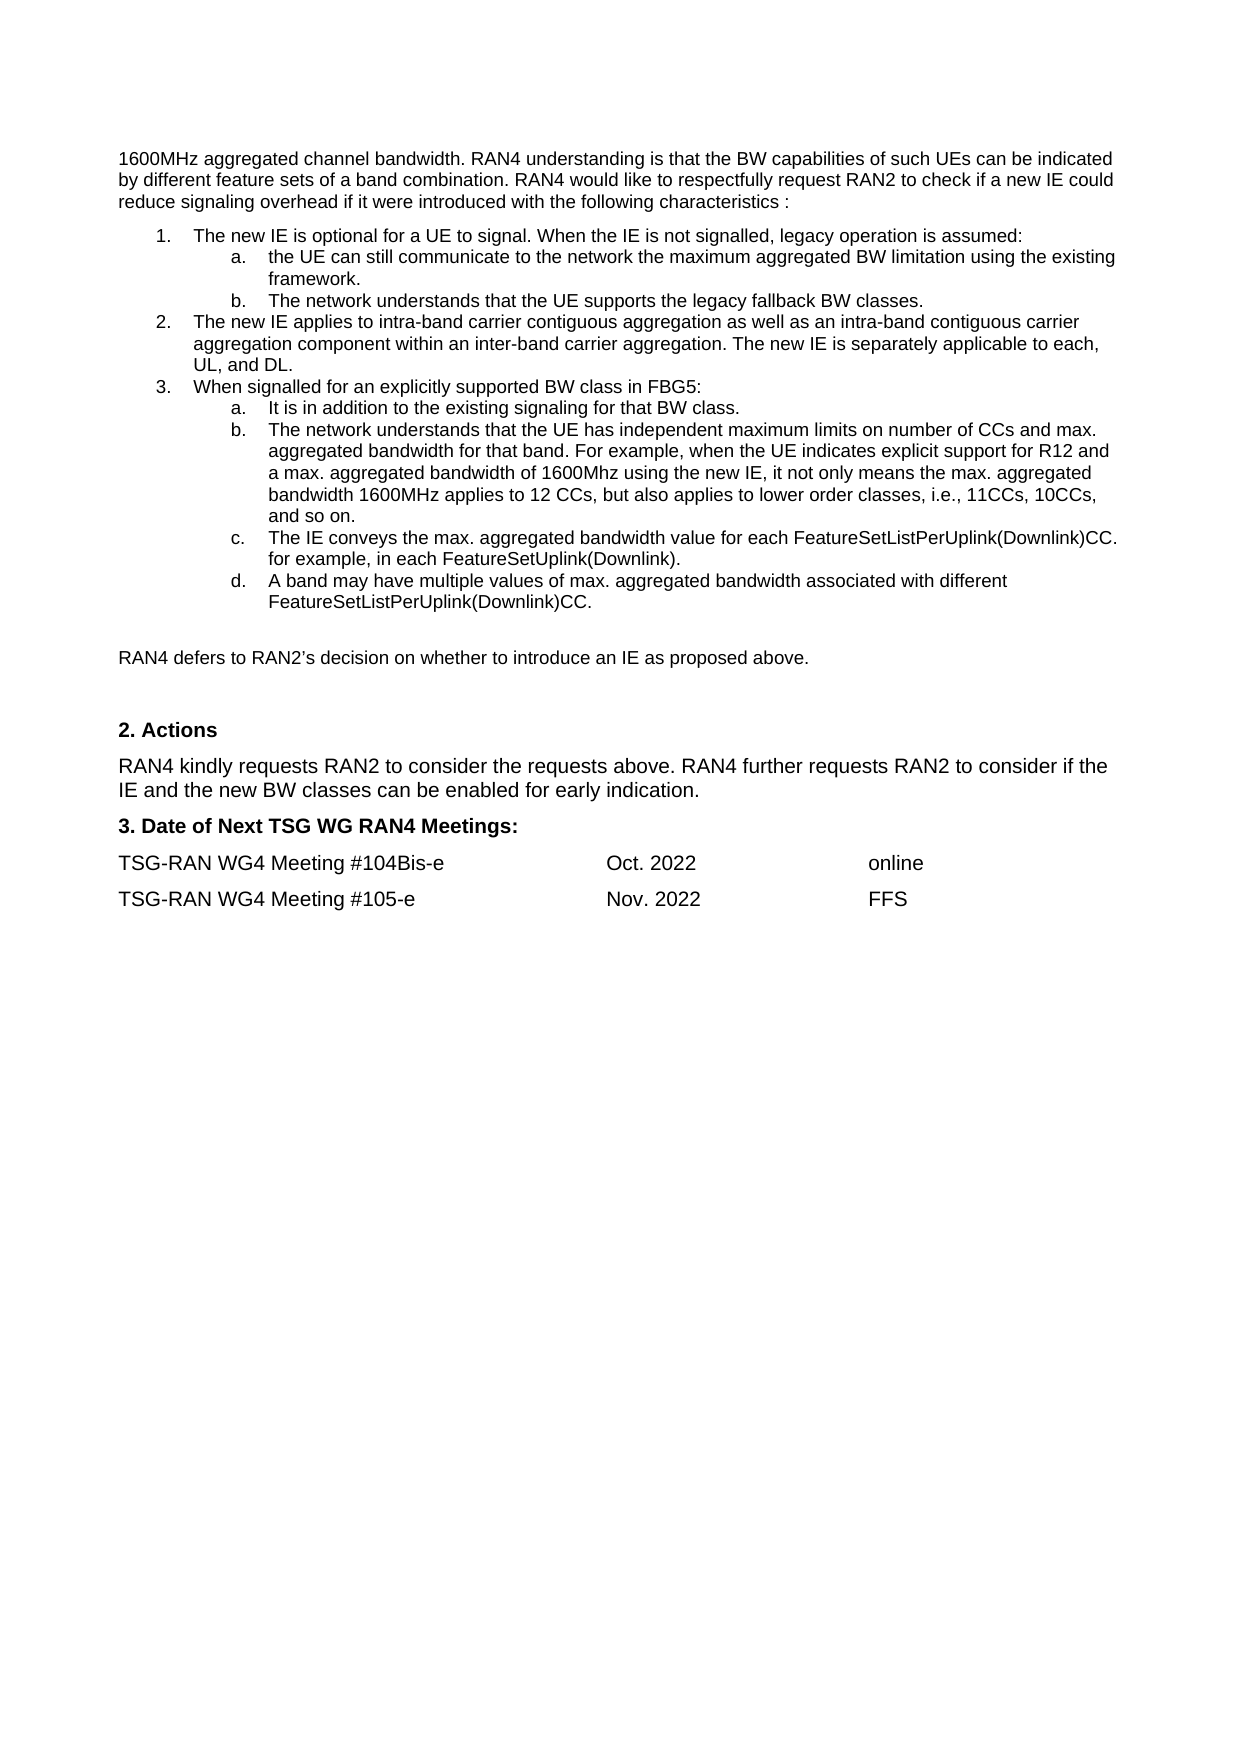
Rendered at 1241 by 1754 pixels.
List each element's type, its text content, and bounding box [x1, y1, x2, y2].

list The IE conveys the max. aggregated bandwidth value for each FeatureSetListPerUplink(Downlink)CC. for example, in each FeatureSetUplink(Downlink). [231, 527, 1122, 570]
text TSG-RAN WG4 Meeting #105-e Nov. 2022 FFS [118, 887, 1122, 911]
list The new IE applies to intra-band carrier contiguous aggregation as well as an intra-band contiguous carrier aggregation component within an inter-band carrier aggregation. The new IE is separately applicable to each, UL, and DL. [156, 311, 1122, 376]
list It is in addition to the existing signaling for that BW class. [231, 397, 1122, 419]
text RAN4 defers to RAN2’s decision on whether to introduce an IE as proposed above. [118, 647, 1122, 668]
list the UE can still communicate to the network the maximum aggregated BW limitation using the existing framework. [231, 246, 1122, 289]
text TSG-RAN WG4 Meeting #104Bis-e Oct. 2022 online [118, 851, 1122, 875]
text 2. Actions [118, 717, 1122, 741]
text 3. Date of Next TSG WG RAN4 Meetings: [118, 814, 1122, 838]
list The network understands that the UE has independent maximum limits on number of CCs and max. aggregated bandwidth for that band. For example, when the UE indicates explicit support for R12 and a max. aggregated bandwidth of 1600Mhz using the new IE, it not only means the max. aggregated bandwidth 1600MHz applies to 12 CCs, but also applies to lower order classes, i.e., 11CCs, 10CCs, and so on. [231, 419, 1122, 527]
text RAN4 kindly requests RAN2 to consider the requests above. RAN4 further requests RAN2 to consider if the IE and the new BW classes can be enabled for early indication. [118, 754, 1122, 802]
list The network understands that the UE supports the legacy fallback BW classes. [231, 289, 1122, 311]
list The new IE is optional for a UE to signal. When the IE is not signalled, legacy operation is assumed: [156, 225, 1122, 246]
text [118, 147, 1122, 212]
list When signalled for an explicitly supported BW class in FBG5: [156, 376, 1122, 397]
list A band may have multiple values of max. aggregated bandwidth associated with different FeatureSetListPerUplink(Downlink)CC. [231, 570, 1122, 613]
